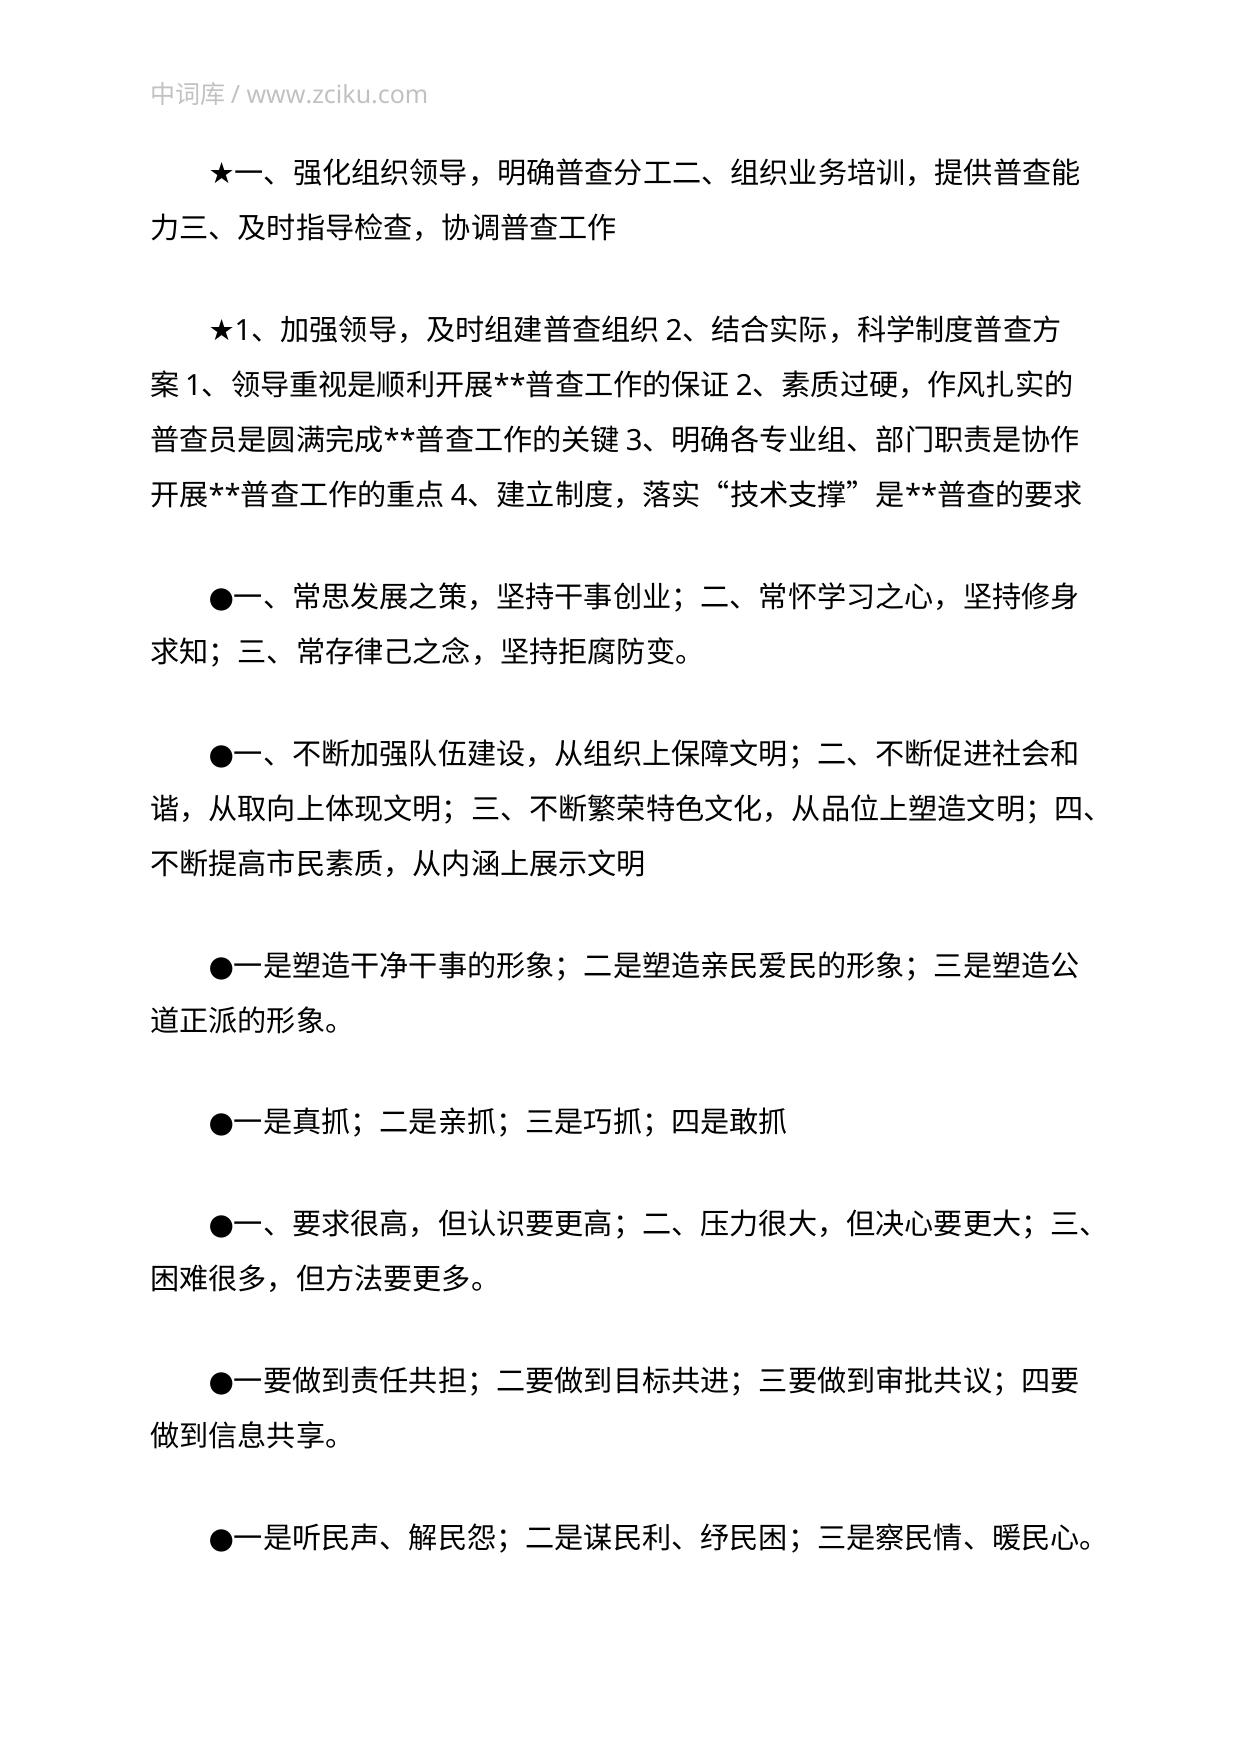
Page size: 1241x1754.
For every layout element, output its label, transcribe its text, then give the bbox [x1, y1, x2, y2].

text ●一、要求很高，但认识要更高；二、压力很大，但决心要更大；三、困难很多，但方法要更多。 [150, 1201, 1090, 1298]
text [150, 1514, 1090, 1557]
text ★一、强化组织领导，明确普查分工二、组织业务培训，提供普查能力三、及时指导检查，协调普查工作 [150, 150, 1090, 247]
text ●一是真抓；二是亲抓；三是巧抓；四是敢抓 [150, 1099, 1090, 1141]
text ●一、常思发展之策，坚持干事创业；二、常怀学习之心，坚持修身求知；三、常存律己之念，坚持拒腐防变。 [150, 574, 1090, 671]
text ●一要做到责任共担；二要做到目标共进；三要做到审批共议；四要做到信息共享。 [150, 1358, 1090, 1455]
text ★1、加强领导，及时组建普查组织2、结合实际，科学制度普查方案1、领导重视是顺利开展**普查工作的保证2、素质过硬，作风扎实的普查员是圆满完成**普查工作的关键3、明确各专业组、部门职责是协作开展**普查工作的重点4、建立制度，落实“技术支撑”是**普查的要求 [150, 307, 1090, 514]
text ●一、不断加强队伍建设，从组织上保障文明；二、不断促进社会和谐，从取向上体现文明；三、不断繁荣特色文化，从品位上塑造文明；四、不断提高市民素质，从内涵上展示文明 [150, 731, 1090, 883]
text ●一是塑造干净干事的形象；二是塑造亲民爱民的形象；三是塑造公道正派的形象。 [150, 942, 1090, 1039]
